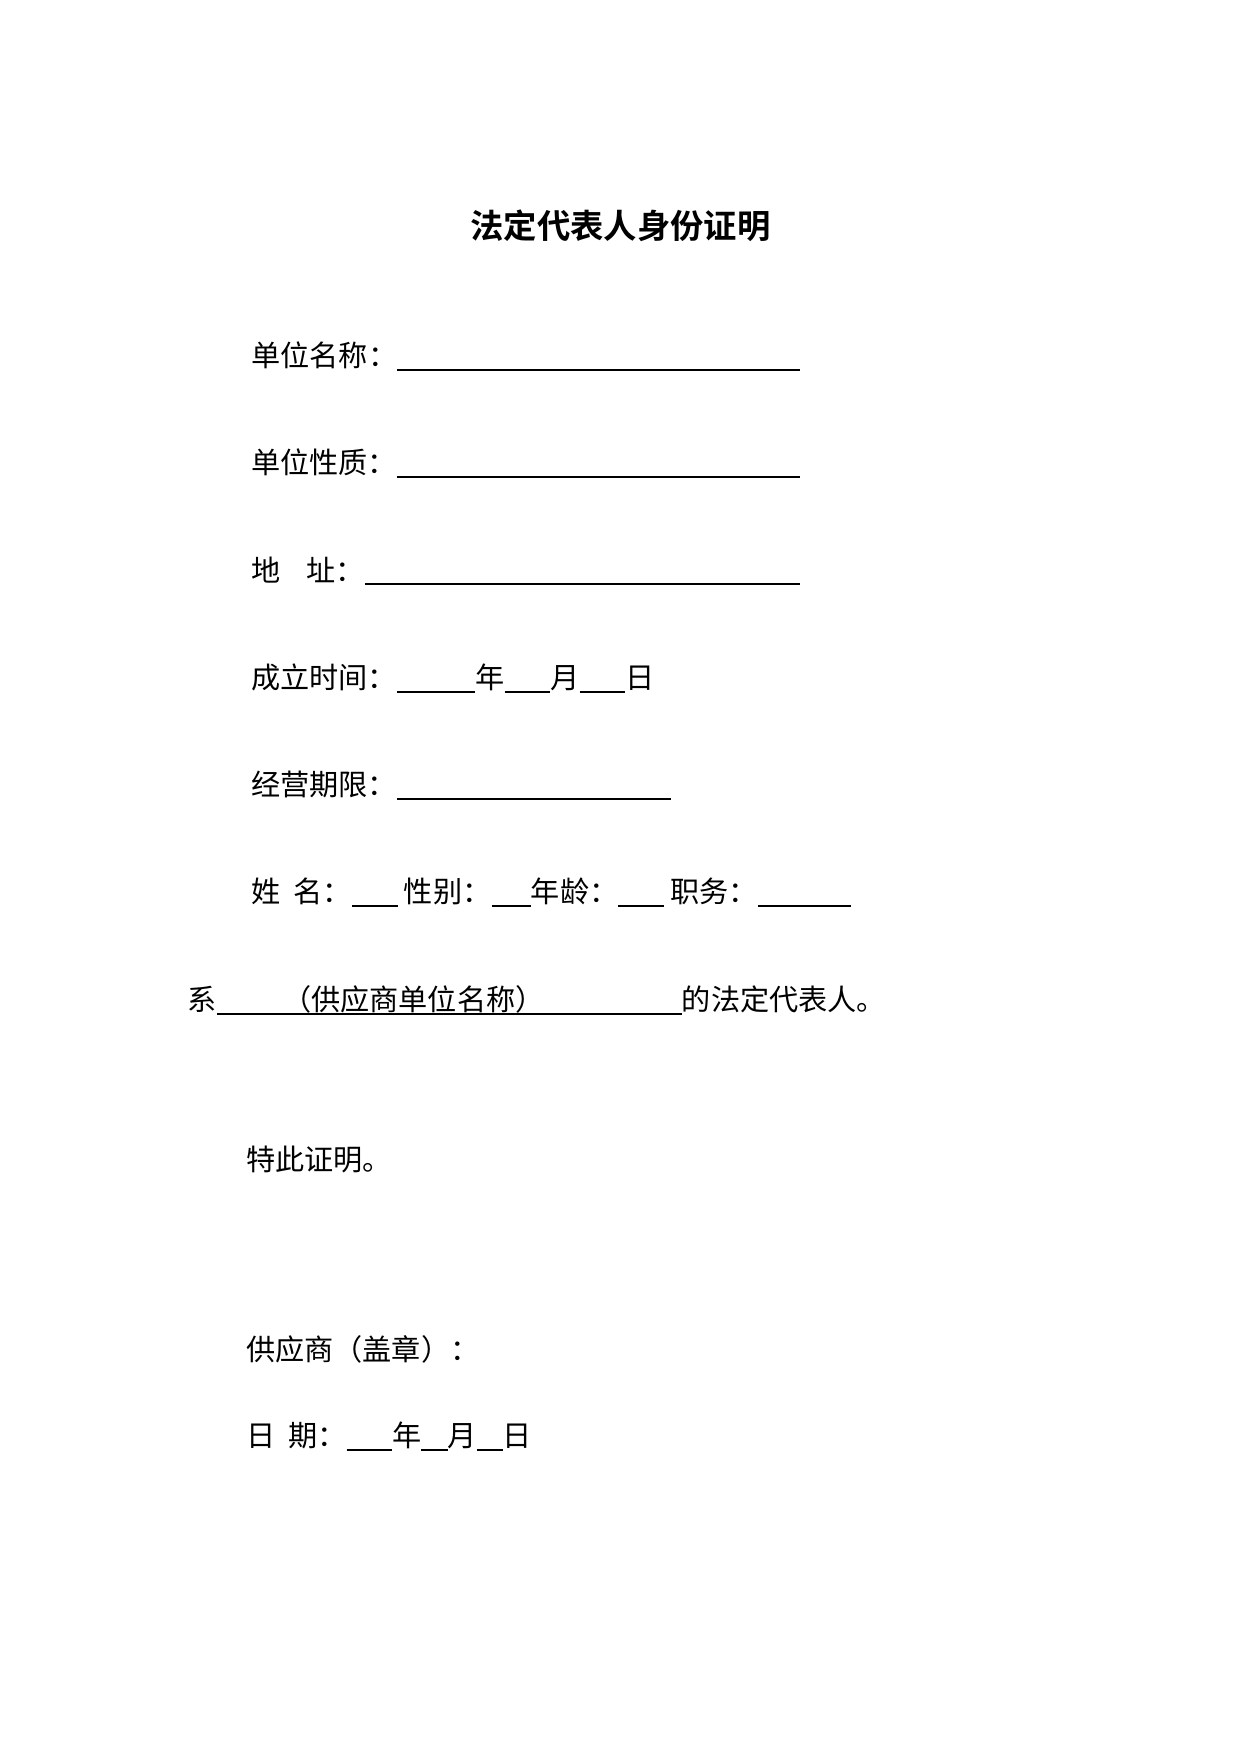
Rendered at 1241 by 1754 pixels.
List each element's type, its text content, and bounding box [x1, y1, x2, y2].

text 单位性质： [187, 428, 1053, 493]
list 法定代表人身份证明 [187, 191, 1053, 256]
text 系 （供应商单位名称） 的法定代表人。 [187, 965, 1053, 1030]
text 特此证明。 [187, 1125, 1053, 1190]
text 日 期： 年 月 日 [187, 1402, 990, 1467]
text 经营期限： [187, 750, 1053, 815]
text 姓 名： 性别： 年龄： 职务： [187, 858, 1053, 923]
text 供应商（盖章）： [187, 1315, 1053, 1380]
text 成立时间： 年 月 日 [187, 643, 1053, 708]
text 单位名称： [187, 321, 1053, 386]
text 地 址： [187, 536, 1053, 601]
